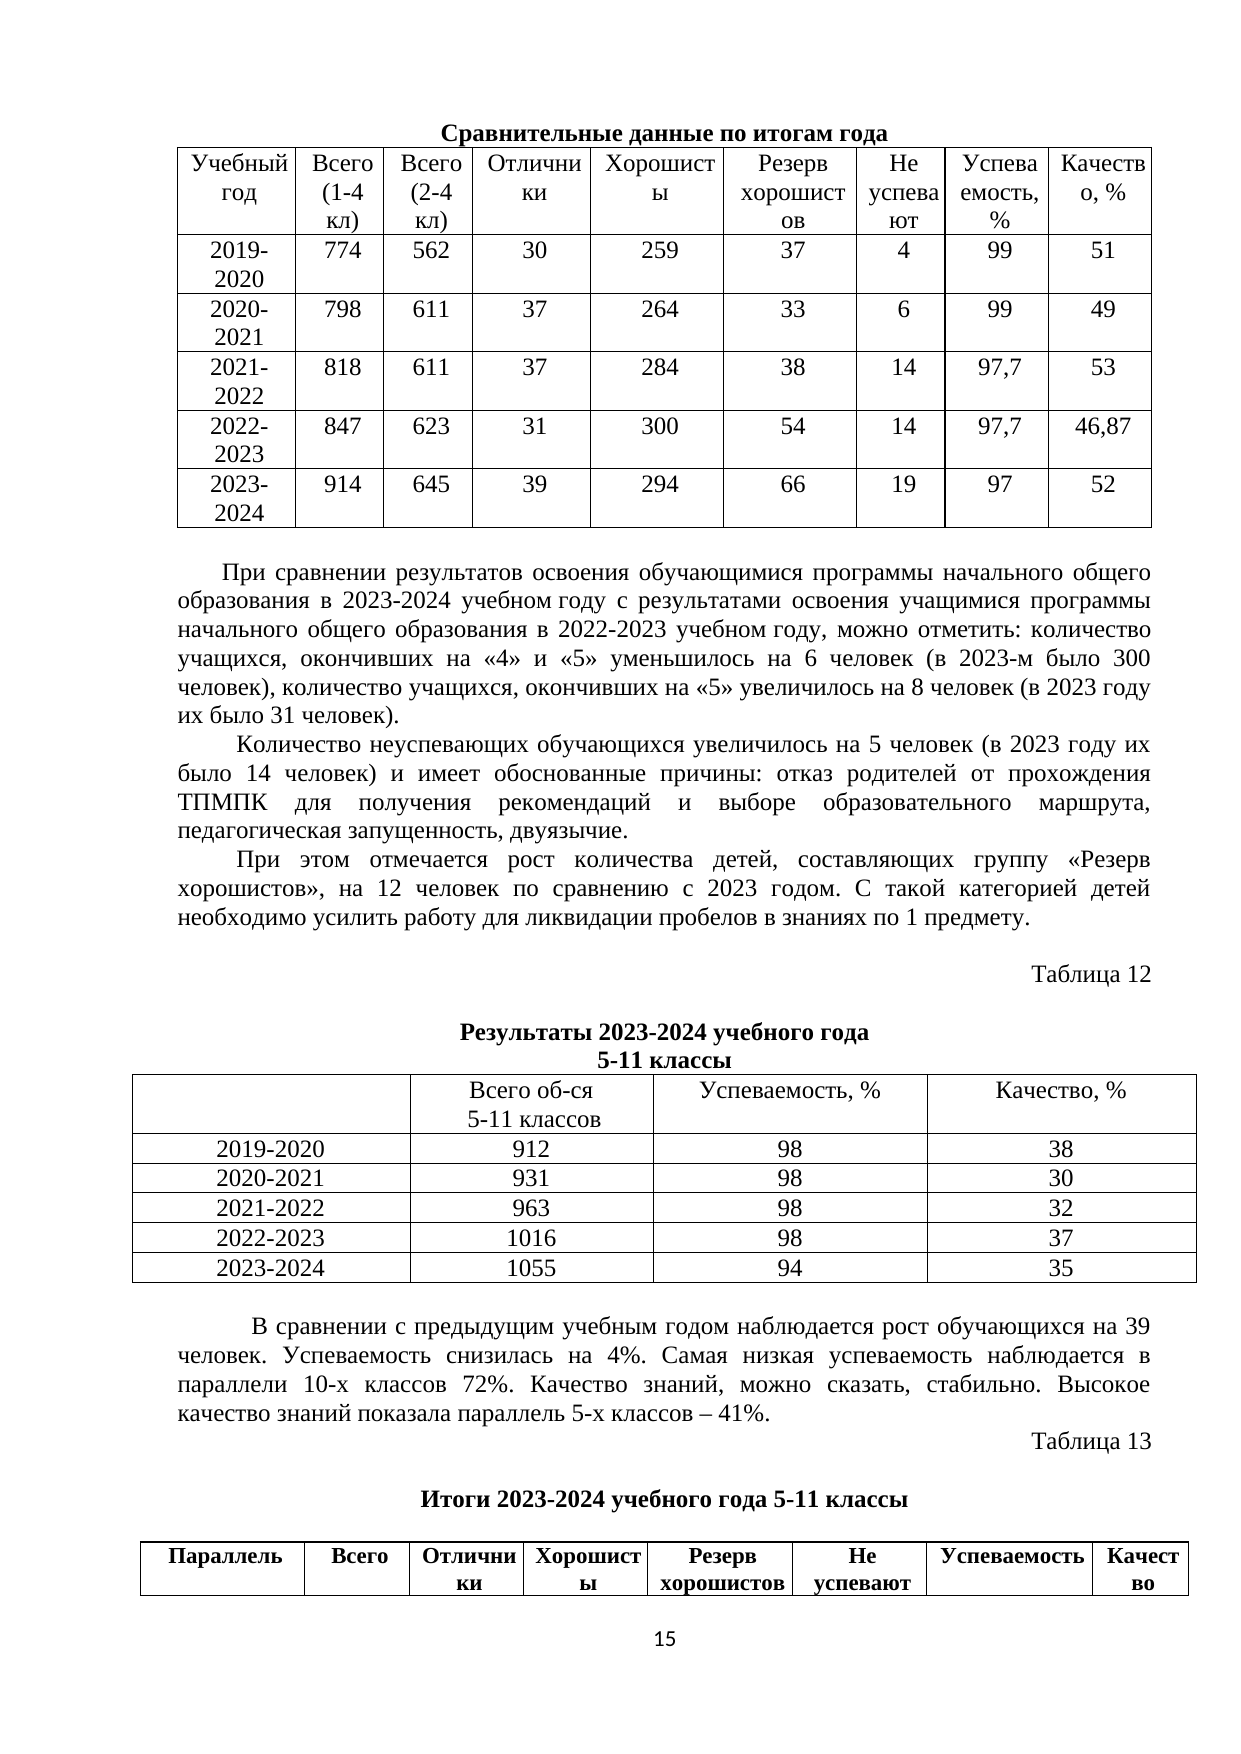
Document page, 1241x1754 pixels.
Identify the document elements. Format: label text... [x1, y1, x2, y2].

table_cell 294 [591, 469, 723, 527]
table_cell 66 [724, 469, 856, 527]
table_cell 645 [384, 469, 472, 527]
table_cell 2019-2020 [133, 1134, 410, 1162]
text При этом отмечается рост количества детей, составляющих группу «Резерв хорошистов», на 12 человек по сравнению с 2023 годом. С такой категорией детей необходимо усилить работу для ликвидации пробелов в знаниях по 1 предмету. [177, 844, 1152, 930]
table_cell 4 [857, 235, 944, 293]
table_header Качество, % [928, 1075, 1196, 1133]
table_cell 611 [384, 294, 472, 351]
table_cell 798 [296, 294, 383, 351]
table_cell 54 [724, 411, 856, 468]
table_cell 33 [724, 294, 856, 351]
table_cell 39 [473, 469, 590, 527]
table_cell 99 [946, 294, 1048, 351]
table_cell 30 [928, 1164, 1196, 1192]
table_cell 963 [411, 1193, 653, 1222]
table_cell 53 [1049, 352, 1151, 410]
table_cell 37 [473, 294, 590, 351]
table_cell 51 [1049, 235, 1151, 293]
table_header Всего об-ся 5-11 классов [411, 1075, 653, 1133]
table_cell 914 [296, 469, 383, 527]
table_cell 611 [384, 352, 472, 410]
table_cell 2022-2023 [133, 1223, 410, 1252]
table_cell 38 [928, 1134, 1196, 1162]
table_cell 97,7 [946, 352, 1048, 410]
table_cell 46,87 [1049, 411, 1151, 468]
table_header Успеваемость, % [654, 1075, 927, 1133]
table_cell 912 [411, 1134, 653, 1162]
table_cell 31 [473, 411, 590, 468]
table_cell 98 [654, 1193, 927, 1222]
table_cell 99 [946, 235, 1048, 293]
table_header Всего (2-4 кл) [384, 148, 472, 234]
table_header Хорошисты [591, 148, 723, 234]
table_cell 98 [654, 1134, 927, 1162]
table_cell 98 [654, 1164, 927, 1192]
table_header Учебный год [178, 148, 295, 234]
table_cell 38 [724, 352, 856, 410]
table_cell 259 [591, 235, 723, 293]
table_cell 2022-2023 [178, 411, 295, 468]
table_cell 14 [857, 411, 944, 468]
table_cell 2020-2021 [178, 294, 295, 351]
table_header Резерв хорошистов [724, 148, 856, 234]
table_cell 94 [654, 1253, 927, 1282]
table_cell 98 [654, 1223, 927, 1252]
table_cell 2021-2022 [133, 1193, 410, 1222]
table_header Не успевают [793, 1543, 926, 1595]
text Таблица 13 [177, 1426, 1152, 1455]
table_cell 49 [1049, 294, 1151, 351]
table_header Качество, % [1049, 148, 1151, 234]
table_cell 818 [296, 352, 383, 410]
table_cell 97 [946, 469, 1048, 527]
table_cell 931 [411, 1164, 653, 1192]
table_header Всего [305, 1543, 409, 1595]
text При сравнении результатов освоения обучающимися программы начального общего образования в 2023-2024 учебном году с результатами освоения учащимися программы начального общего образования в 2022-2023 учебном году, можно отметить: количество учащихся, окончивших на «4» и «5» уменьшилось на 6 человек (в 2023-м было 300 человек), количество учащихся, окончивших на «5» увеличилось на 8 человек (в 2023 году их было 31 человек). [177, 557, 1152, 729]
table_cell 264 [591, 294, 723, 351]
table_cell 623 [384, 411, 472, 468]
table_cell 97,7 [946, 411, 1048, 468]
table_cell 2019-2020 [178, 235, 295, 293]
text Сравнительные данные по итогам года [177, 118, 1152, 147]
table_cell 300 [591, 411, 723, 468]
table_cell 284 [591, 352, 723, 410]
table_cell 2023-2024 [133, 1253, 410, 1282]
table_header Всего (1-4 кл) [296, 148, 383, 234]
table_header Параллель [141, 1543, 304, 1595]
table_cell 32 [928, 1193, 1196, 1222]
table_cell 30 [473, 235, 590, 293]
text В сравнении с предыдущим учебным годом наблюдается рост обучающихся на 39 человек. Успеваемость снизилась на 4%. Самая низкая успеваемость наблюдается в параллели 10-х классов 72%. Качество знаний, можно сказать, стабильно. Высокое качество знаний показала параллель 5-х классов – 41%. [177, 1311, 1152, 1426]
table_cell 6 [857, 294, 944, 351]
table_header Успеваемость [927, 1543, 1092, 1595]
table_cell 2020-2021 [133, 1164, 410, 1192]
table_header Не успевают [857, 148, 944, 234]
table_header Отличники [473, 148, 590, 234]
table_cell 2023-2024 [178, 469, 295, 527]
table_cell 14 [857, 352, 944, 410]
text 5-11 классы [177, 1045, 1152, 1074]
table_cell 52 [1049, 469, 1151, 527]
table_cell 847 [296, 411, 383, 468]
table_header Отличники [410, 1543, 523, 1595]
table_header Качество [1093, 1543, 1188, 1595]
table_cell 37 [724, 235, 856, 293]
text Таблица 12 [177, 959, 1152, 988]
table_header [133, 1075, 410, 1133]
table_cell 1016 [411, 1223, 653, 1252]
table_cell 19 [857, 469, 944, 527]
table_cell 35 [928, 1253, 1196, 1282]
table_cell 1055 [411, 1253, 653, 1282]
table_cell 562 [384, 235, 472, 293]
text Результаты 2023-2024 учебного года [177, 1017, 1152, 1045]
table_cell 37 [928, 1223, 1196, 1252]
text Количество неуспевающих обучающихся увеличилось на 5 человек (в 2023 году их было 14 человек) и имеет обоснованные причины: отказ родителей от прохождения ТПМПК для получения рекомендаций и выборе образовательного маршрута, педагогическая запущенность, двуязычие. [177, 729, 1152, 844]
table_cell 37 [473, 352, 590, 410]
table_cell 2021-2022 [178, 352, 295, 410]
table_header Резерв хорошистов [648, 1543, 792, 1595]
table_header Успеваемость, % [946, 148, 1048, 234]
text Итоги 2023-2024 учебного года 5-11 классы [177, 1484, 1152, 1513]
table_header Хорошисты [524, 1543, 647, 1595]
table_cell 774 [296, 235, 383, 293]
